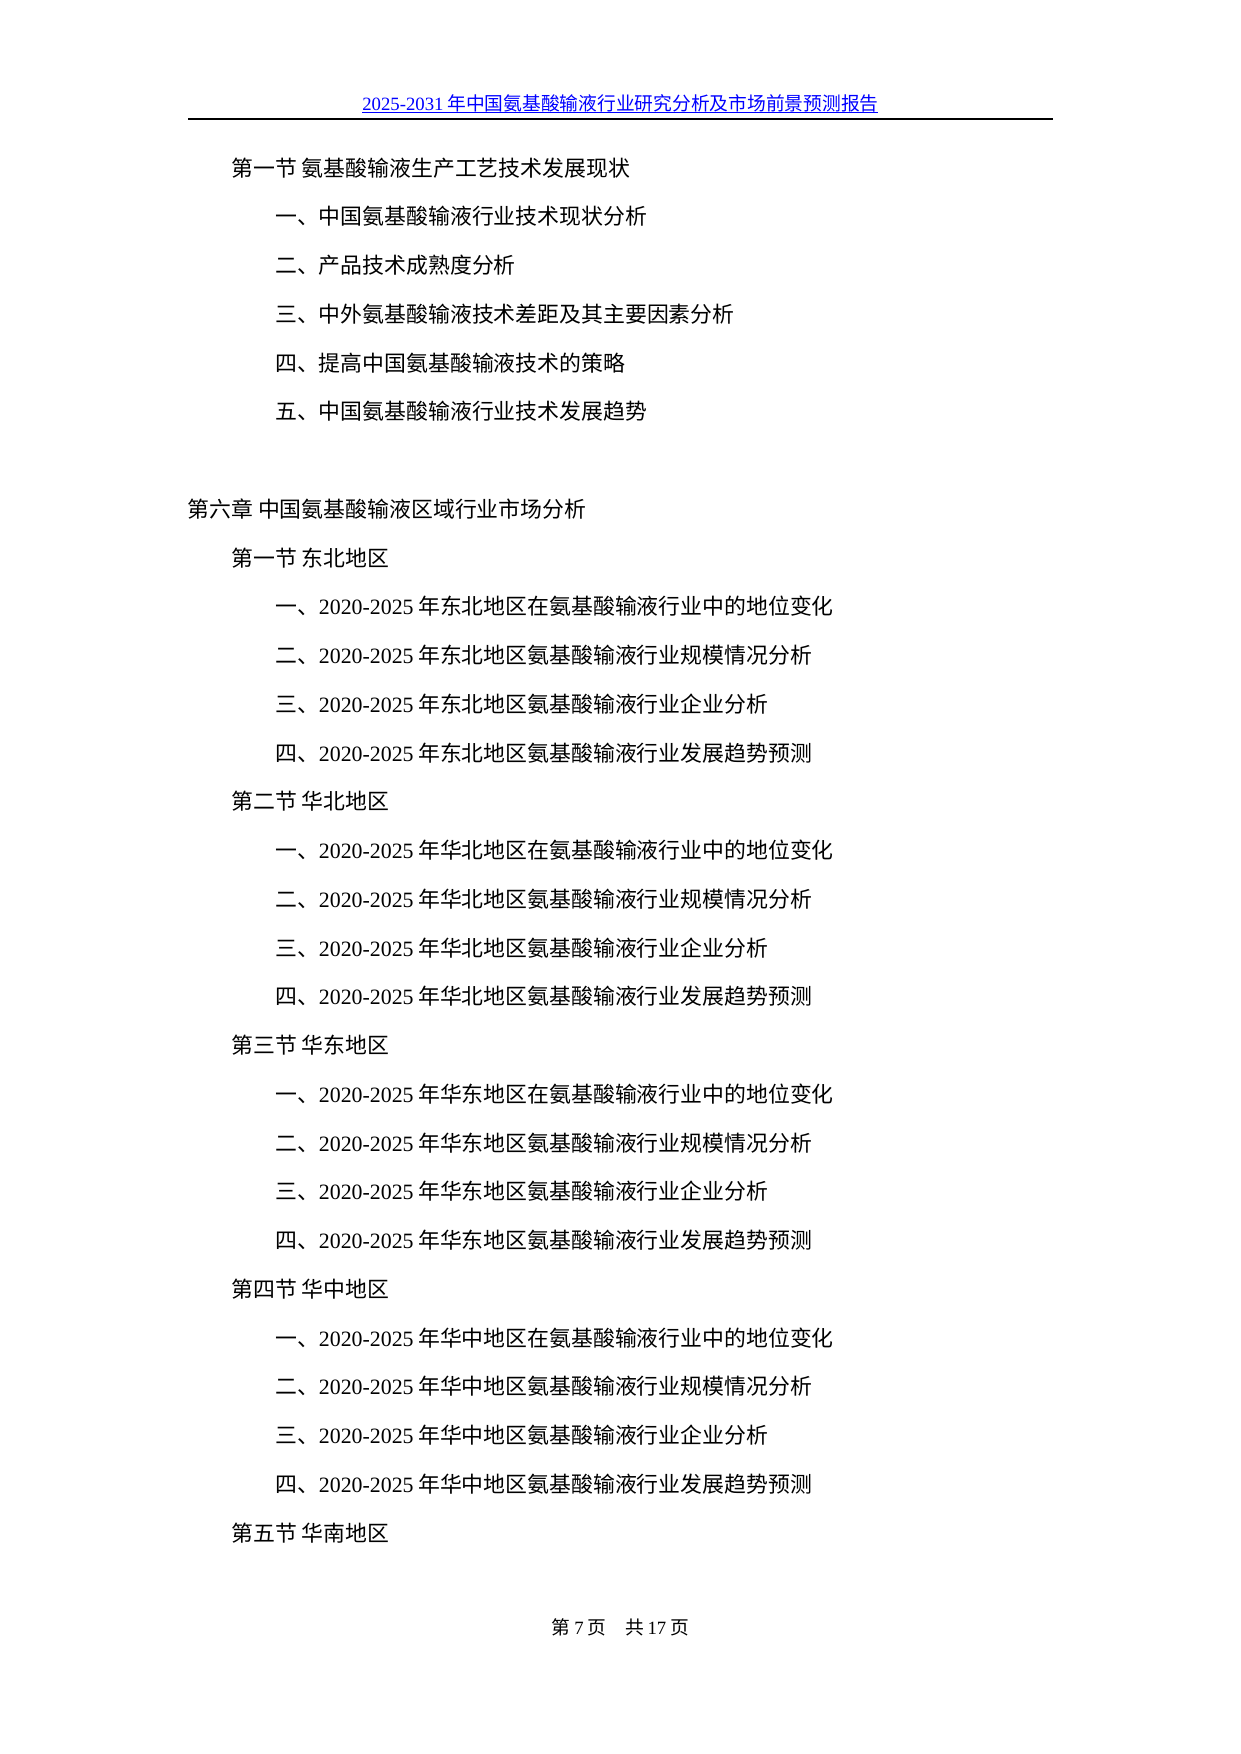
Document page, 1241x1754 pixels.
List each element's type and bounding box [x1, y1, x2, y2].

text [187, 150, 1053, 1548]
